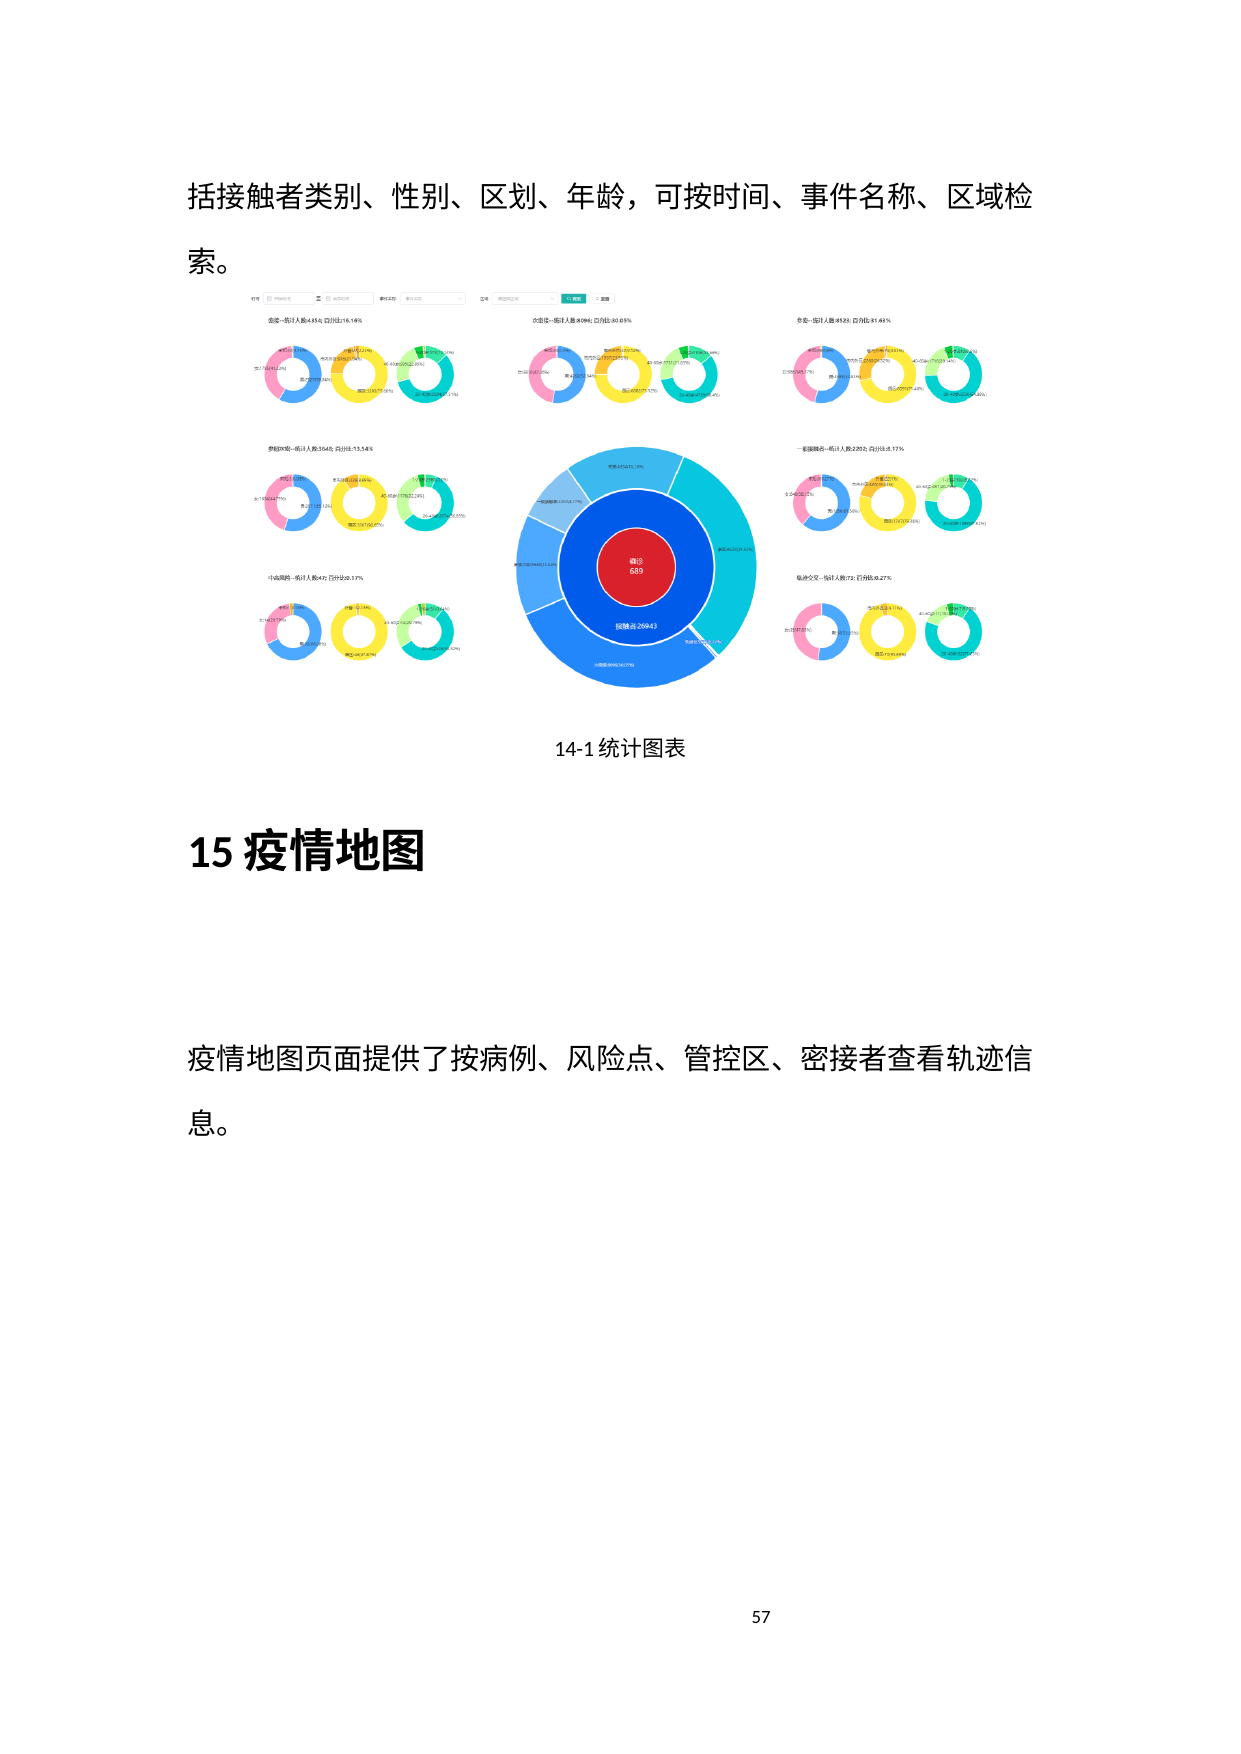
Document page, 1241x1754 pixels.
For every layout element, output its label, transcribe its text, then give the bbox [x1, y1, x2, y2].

picture [241, 292, 999, 697]
text 14-1统计图表 [187, 731, 1053, 763]
subtitle 15疫情地图 [187, 799, 1053, 896]
text 疫情地图页面提供了按病例、风险点、管控区、密接者查看轨迹信息。 [187, 1024, 1053, 1154]
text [187, 162, 1053, 292]
